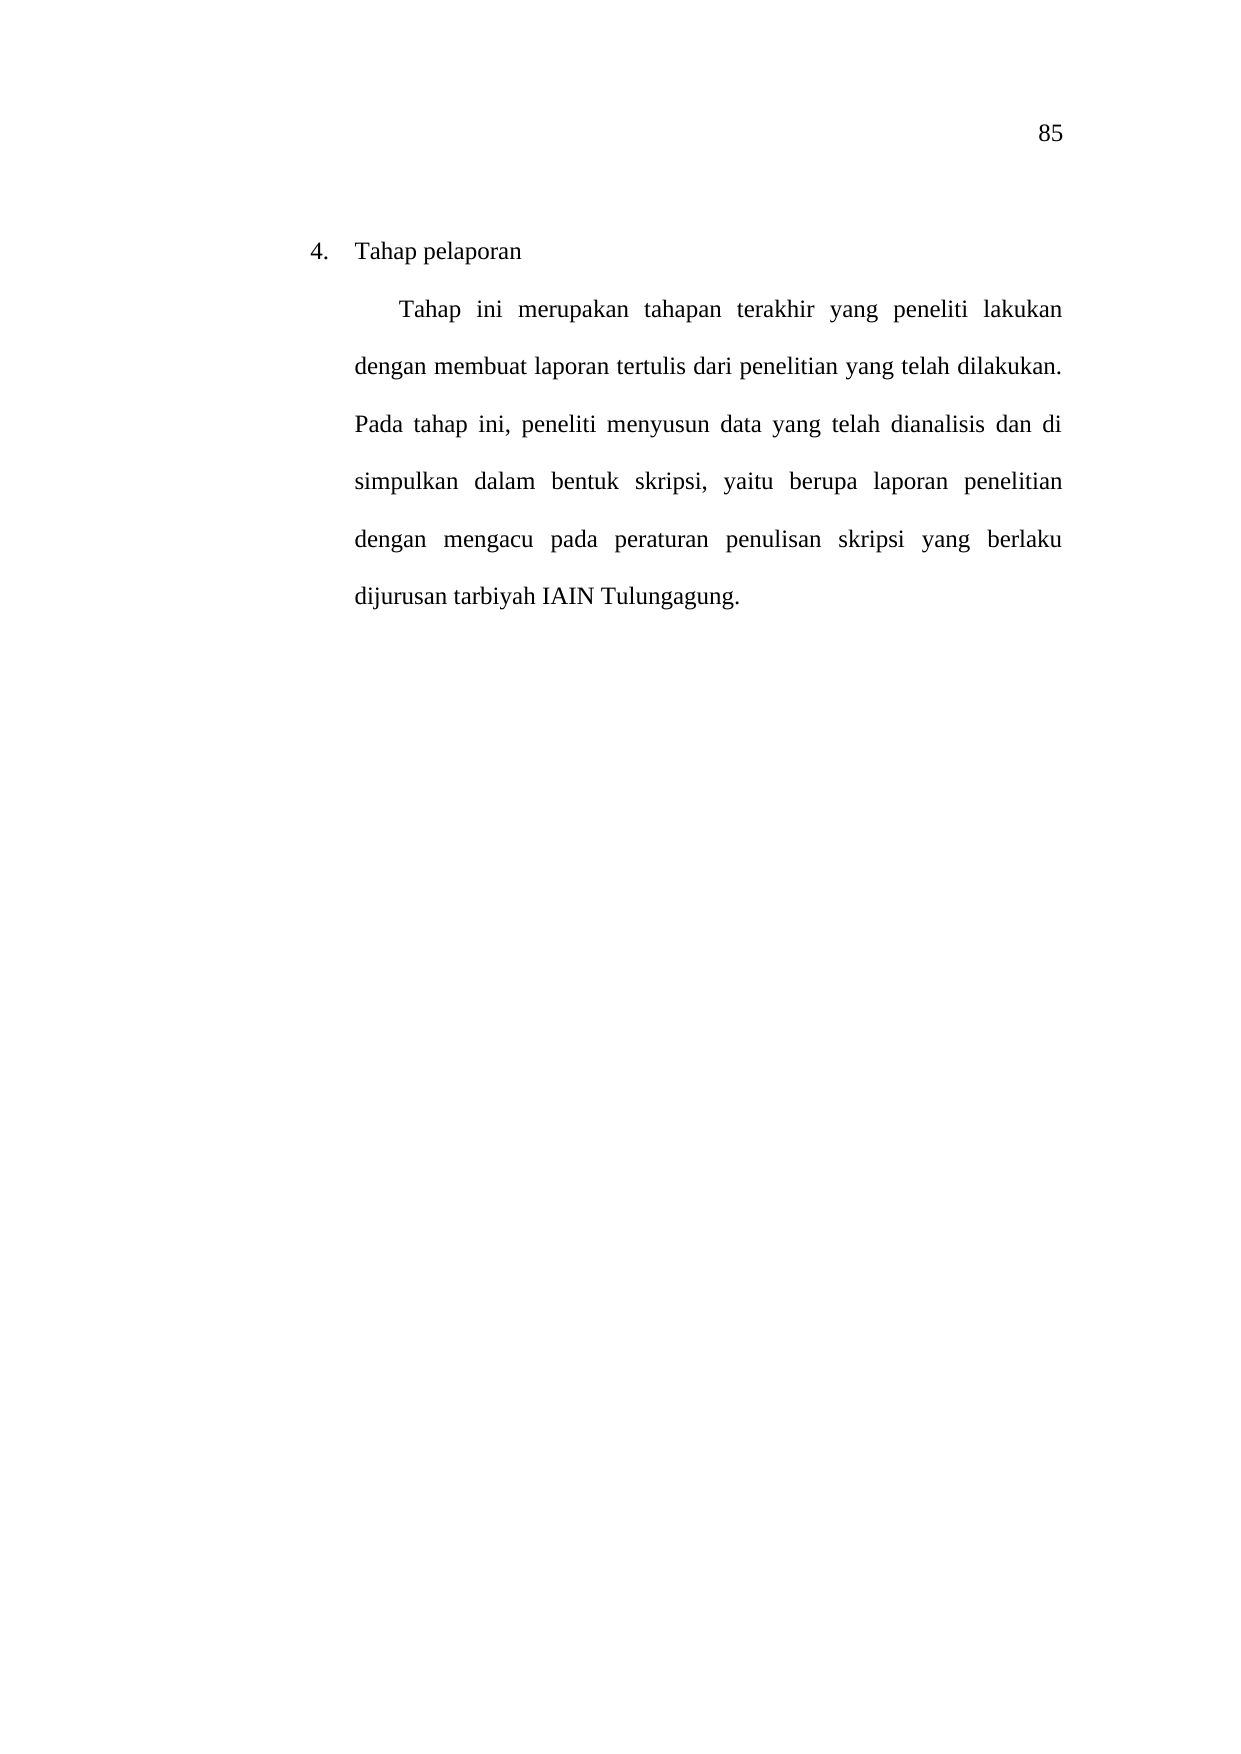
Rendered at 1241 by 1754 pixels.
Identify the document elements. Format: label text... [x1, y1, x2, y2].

list Tahap pelaporan [310, 236, 1063, 265]
list Tahap ini merupakan tahapan terakhir yang peneliti lakukan dengan membuat laporan tertulis dari penelitian yang telah dilakukan. Pada tahap ini, peneliti menyusun data yang telah dianalisis dan di simpulkan dalam bentuk skripsi, yaitu berupa laporan penelitian dengan mengacu pada peraturan penulisan skripsi yang berlaku dijurusan tarbiyah IAIN Tulungagung. [354, 294, 1063, 610]
